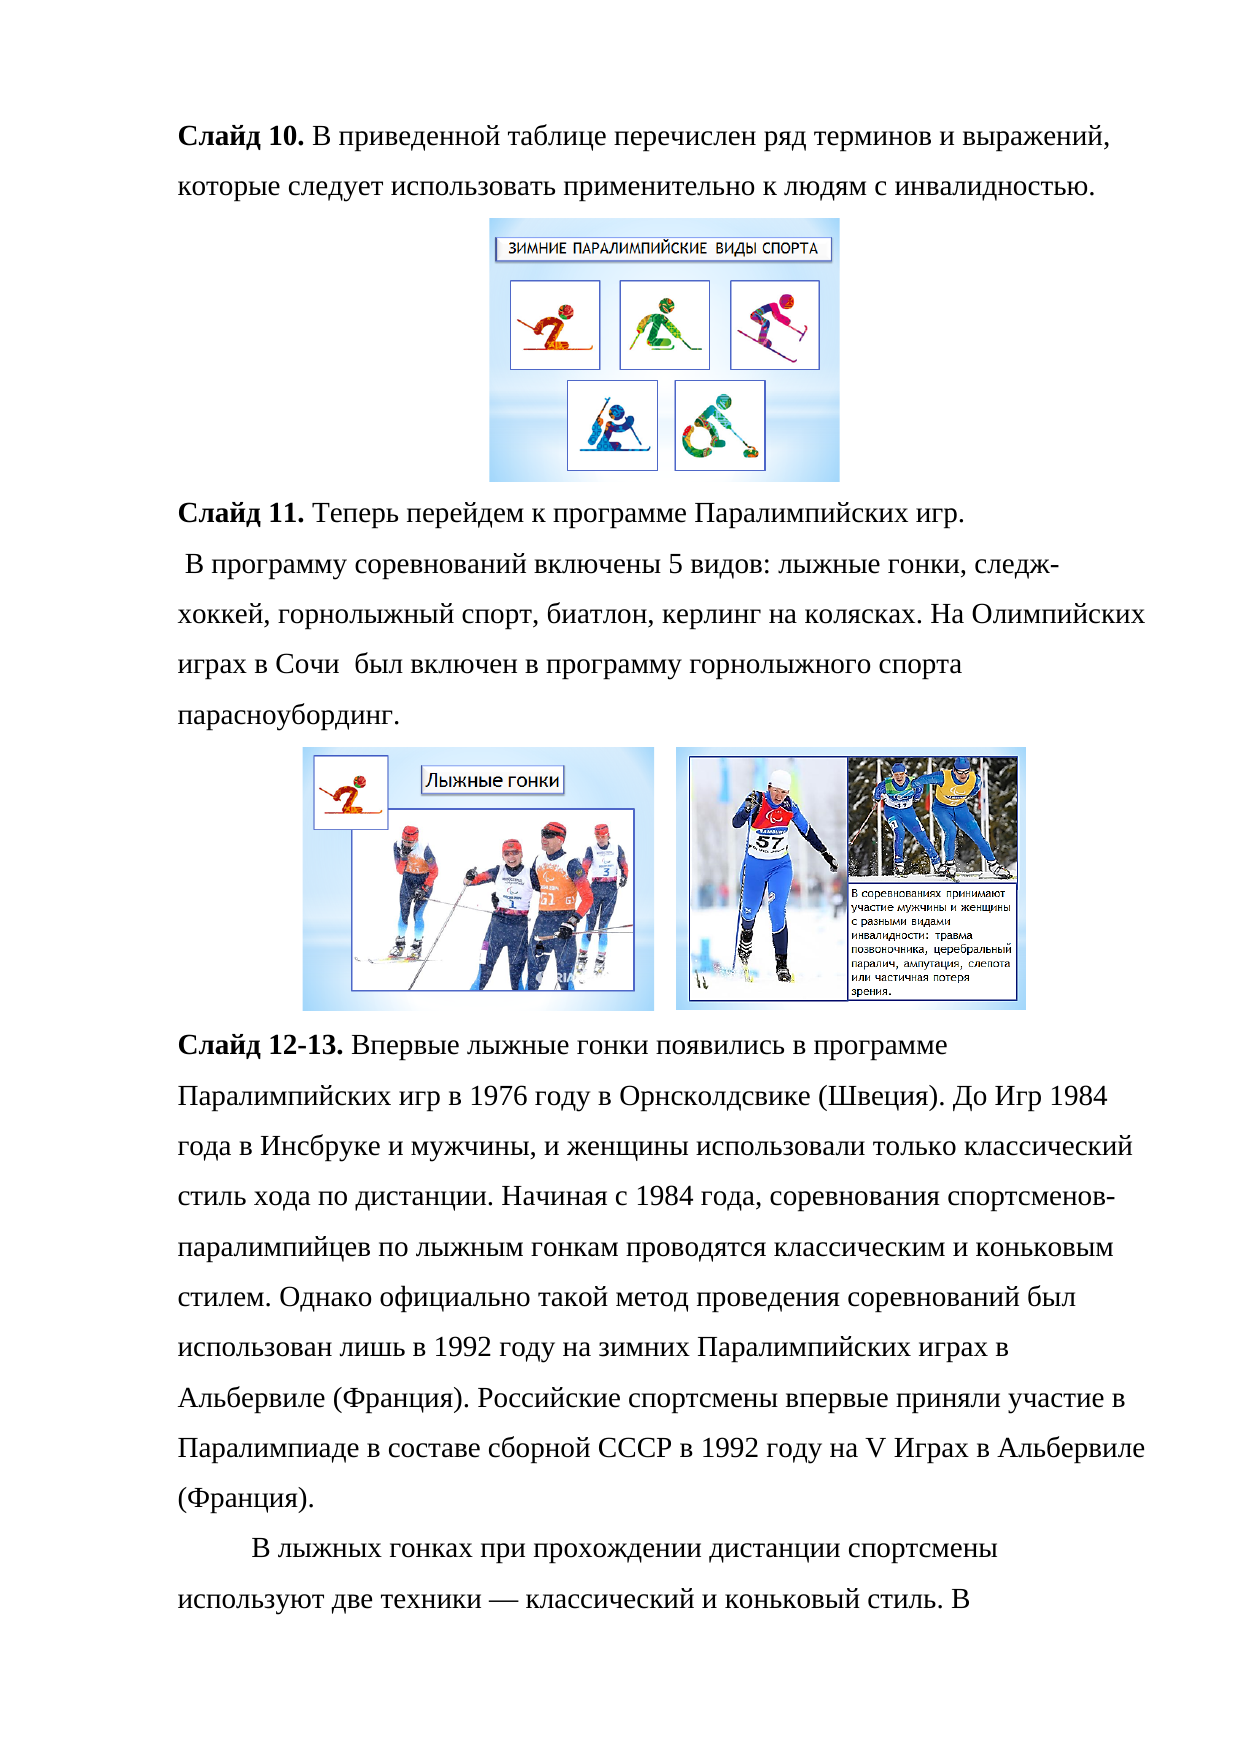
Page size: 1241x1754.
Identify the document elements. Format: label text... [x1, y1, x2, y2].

text Слайд 12-13. Впервые лыжные гонки появились в программе Паралимпийских игр в 1976 году в Орнсколдсвике (Швеция). До Игр 1984 года в Инсбруке и мужчины, и женщины использовали только классический стиль хода по дистанции. Начиная с 1984 года, соревнования спортсменов-паралимпийцев по лыжным гонкам проводятся классическим и коньковым стилем. Однако официально такой метод проведения соревнований был использован лишь в 1992 году на зимних Паралимпийских играх в Альбервиле (Франция). Российские спортсмены впервые приняли участие в Паралимпиаде в составе сборной СССР в 1992 году на V Играх в Альбервиле (Франция). [177, 1027, 1152, 1514]
text Слайд 10. В приведенной таблице перечислен ряд терминов и выражений, [177, 118, 1152, 152]
text которые следует использовать применительно к людям с инвалидностью. [177, 168, 1152, 202]
picture [489, 218, 840, 482]
text Слайд 11. Теперь перейдем к программе Паралимпийских игр. [177, 496, 1152, 529]
picture [302, 747, 655, 1011]
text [177, 1531, 1152, 1614]
picture [676, 747, 1026, 1010]
text В программу соревнований включены 5 видов: лыжные гонки, следж-хоккей, горнолыжный спорт, биатлон, керлинг на колясках. На Олимпийских играх в Сочи был включен в программу горнолыжного спорта парасноубординг. [177, 546, 1152, 730]
